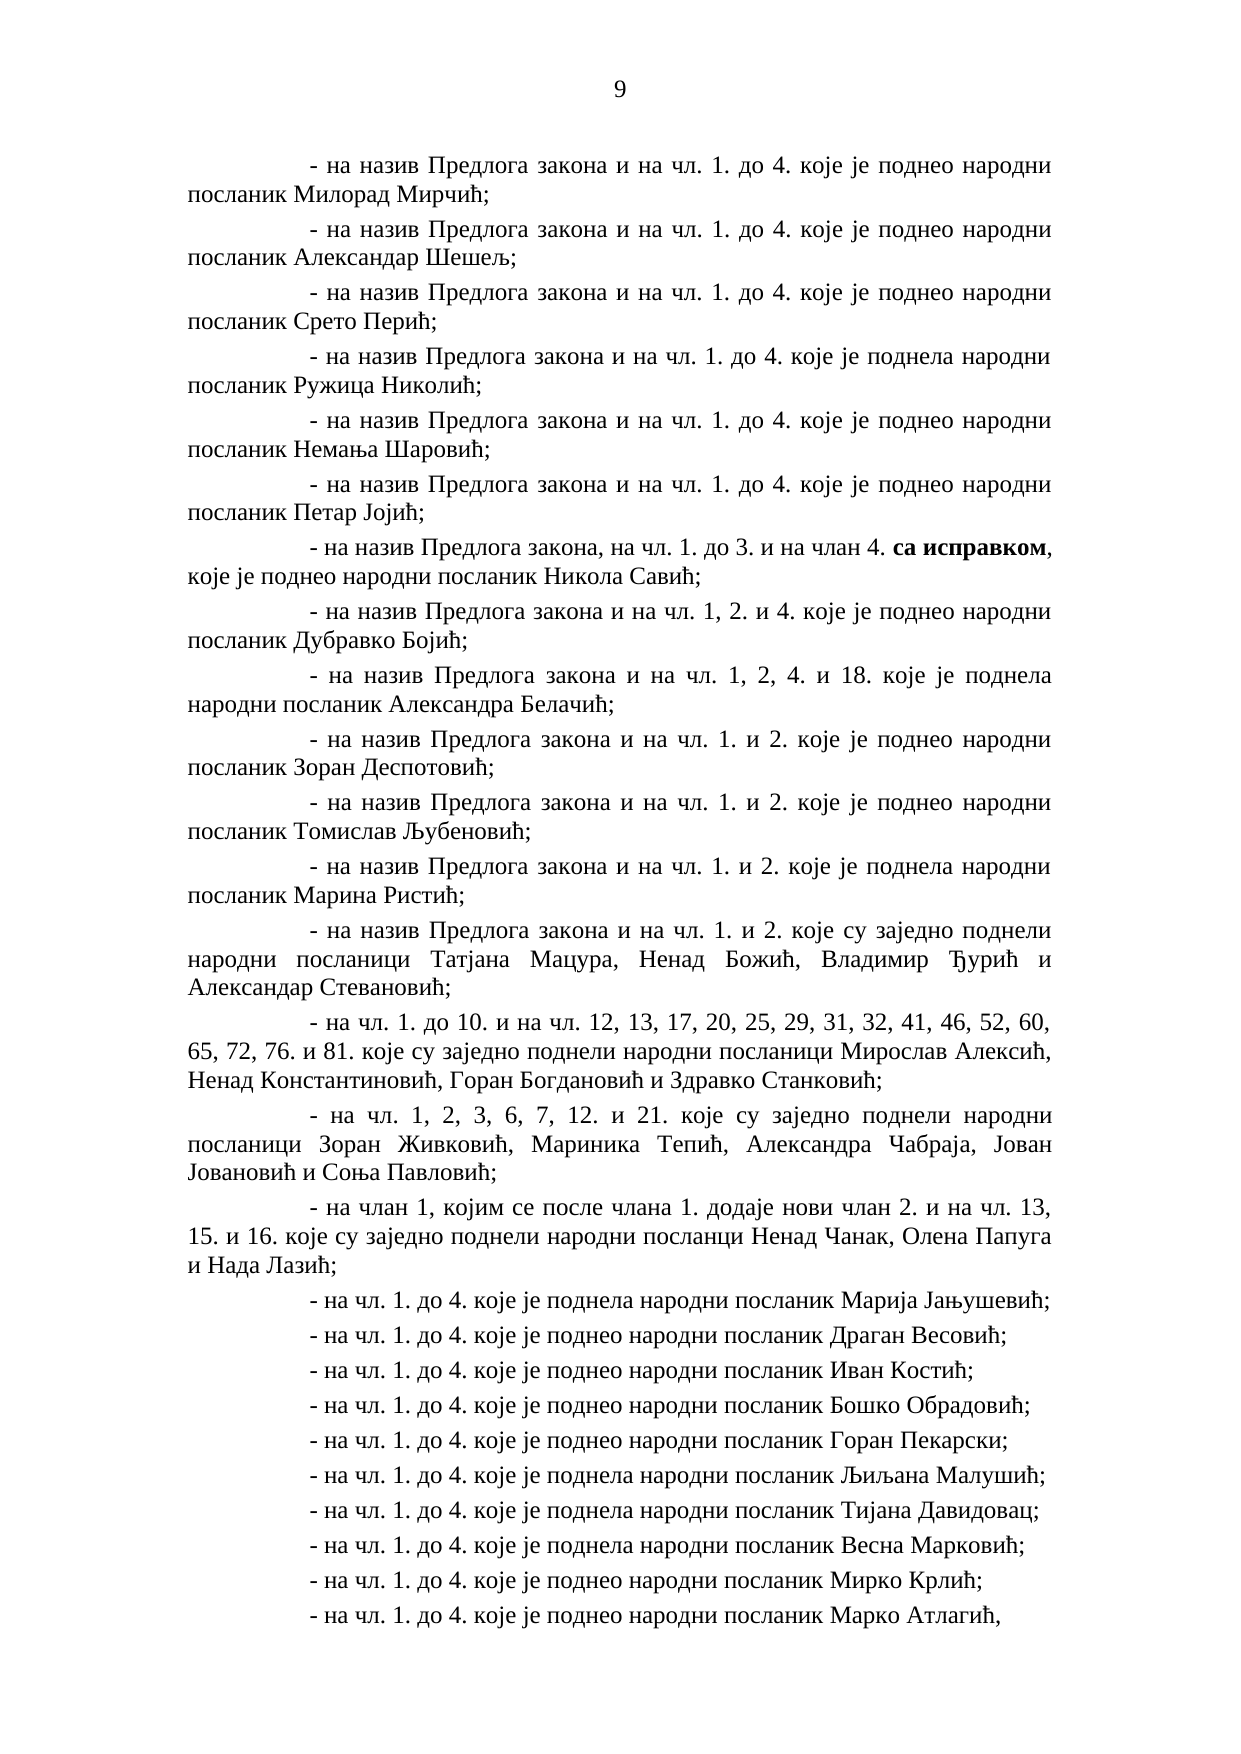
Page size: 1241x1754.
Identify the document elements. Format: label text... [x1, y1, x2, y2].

text - на назив Предлога закона и на чл. 1. и 2. које је поднео народни посланик Зоран Деспотовић; [187, 724, 1053, 781]
text - на чл. 1. до 4. које је поднео народни посланик Бошко Обрадовић; [187, 1390, 1053, 1419]
text - на назив Предлога закона и на чл. 1. до 4. које је поднео народни посланик Петар Јојић; [187, 469, 1053, 526]
text - на назив Предлога закона и на чл. 1, 2, 4. и 18. које је поднела народни посланик Александра Белачић; [187, 660, 1053, 717]
text - на назив Предлога закона и на чл. 1. и 2. које је поднела народни посланик Марина Ристић; [187, 851, 1053, 909]
text - на чл. 1. до 4. које је поднела народни посланик Љиљана Малушић; [187, 1460, 1053, 1489]
text - на чл. 1. до 4. које је поднела народни посланик Тијана Давидовац; [187, 1495, 1053, 1524]
text - на чл. 1. до 4. које је поднео народни посланик Мирко Крлић; [187, 1565, 1053, 1594]
text - на назив Предлога закона и на чл. 1. до 4. које је поднео народни посланик Александар Шешељ; [187, 214, 1053, 271]
text - на назив Предлога закона и на чл. 1. до 4. које је поднео народни посланик Милорад Мирчић; [187, 150, 1053, 207]
text - на члан 1, којим се после члана 1. додаје нови члан 2. и на чл. 13, 15. и 16. које су заједно поднели народни посланци Ненад Чанак, Олена Папуга и Нада Лазић; [187, 1192, 1053, 1279]
text - на назив Предлога закона, на чл. 1. до 3. и на члан 4. са исправком, које је поднео народни посланик Никола Савић; [187, 532, 1053, 590]
text - на назив Предлога закона и на чл. 1. до 4. које је поднела народни посланик Ружица Николић; [187, 341, 1053, 399]
text - на чл. 1. до 4. које је поднео народни посланик Марко Атлагић, [187, 1600, 1053, 1629]
text - на назив Предлога закона и на чл. 1, 2. и 4. које је поднео народни посланик Дубравко Бојић; [187, 596, 1053, 654]
text - на чл. 1. до 4. које је поднела народни посланик Марија Јањушевић; [187, 1285, 1053, 1314]
text - на чл. 1. до 4. које је поднео народни посланик Драган Весовић; [187, 1320, 1053, 1349]
text - на чл. 1. до 4. које је поднео народни посланик Иван Костић; [187, 1355, 1053, 1384]
text - на чл. 1. до 10. и на чл. 12, 13, 17, 20, 25, 29, 31, 32, 41, 46, 52, 60, 65, 72, 76. и 81. које су заједно поднели народни посланици Мирослав Алексић, Ненад Константиновић, Горан Богдановић и Здравко Станковић; [187, 1007, 1053, 1094]
text - на чл. 1, 2, 3, 6, 7, 12. и 21. које су заједно поднели народни посланици Зоран Живковић, Мариника Тепић, Александра Чабраја, Јован Јовановић и Соња Павловић; [187, 1100, 1053, 1186]
text - на назив Предлога закона и на чл. 1. и 2. које су заједно поднели народни посланици Татјана Мацура, Ненад Божић, Владимир Ђурић и Александар Стевановић; [187, 915, 1053, 1001]
text - на чл. 1. до 4. које је поднео народни посланик Горан Пекарски; [187, 1425, 1053, 1454]
text - на назив Предлога закона и на чл. 1. до 4. које је поднео народни посланик Срето Перић; [187, 277, 1053, 335]
text - на чл. 1. до 4. које је поднела народни посланик Весна Марковић; [187, 1530, 1053, 1559]
text - на назив Предлога закона и на чл. 1. и 2. које је поднео народни посланик Томислав Љубеновић; [187, 787, 1053, 845]
text - на назив Предлога закона и на чл. 1. до 4. које је поднео народни посланик Немања Шаровић; [187, 405, 1053, 462]
